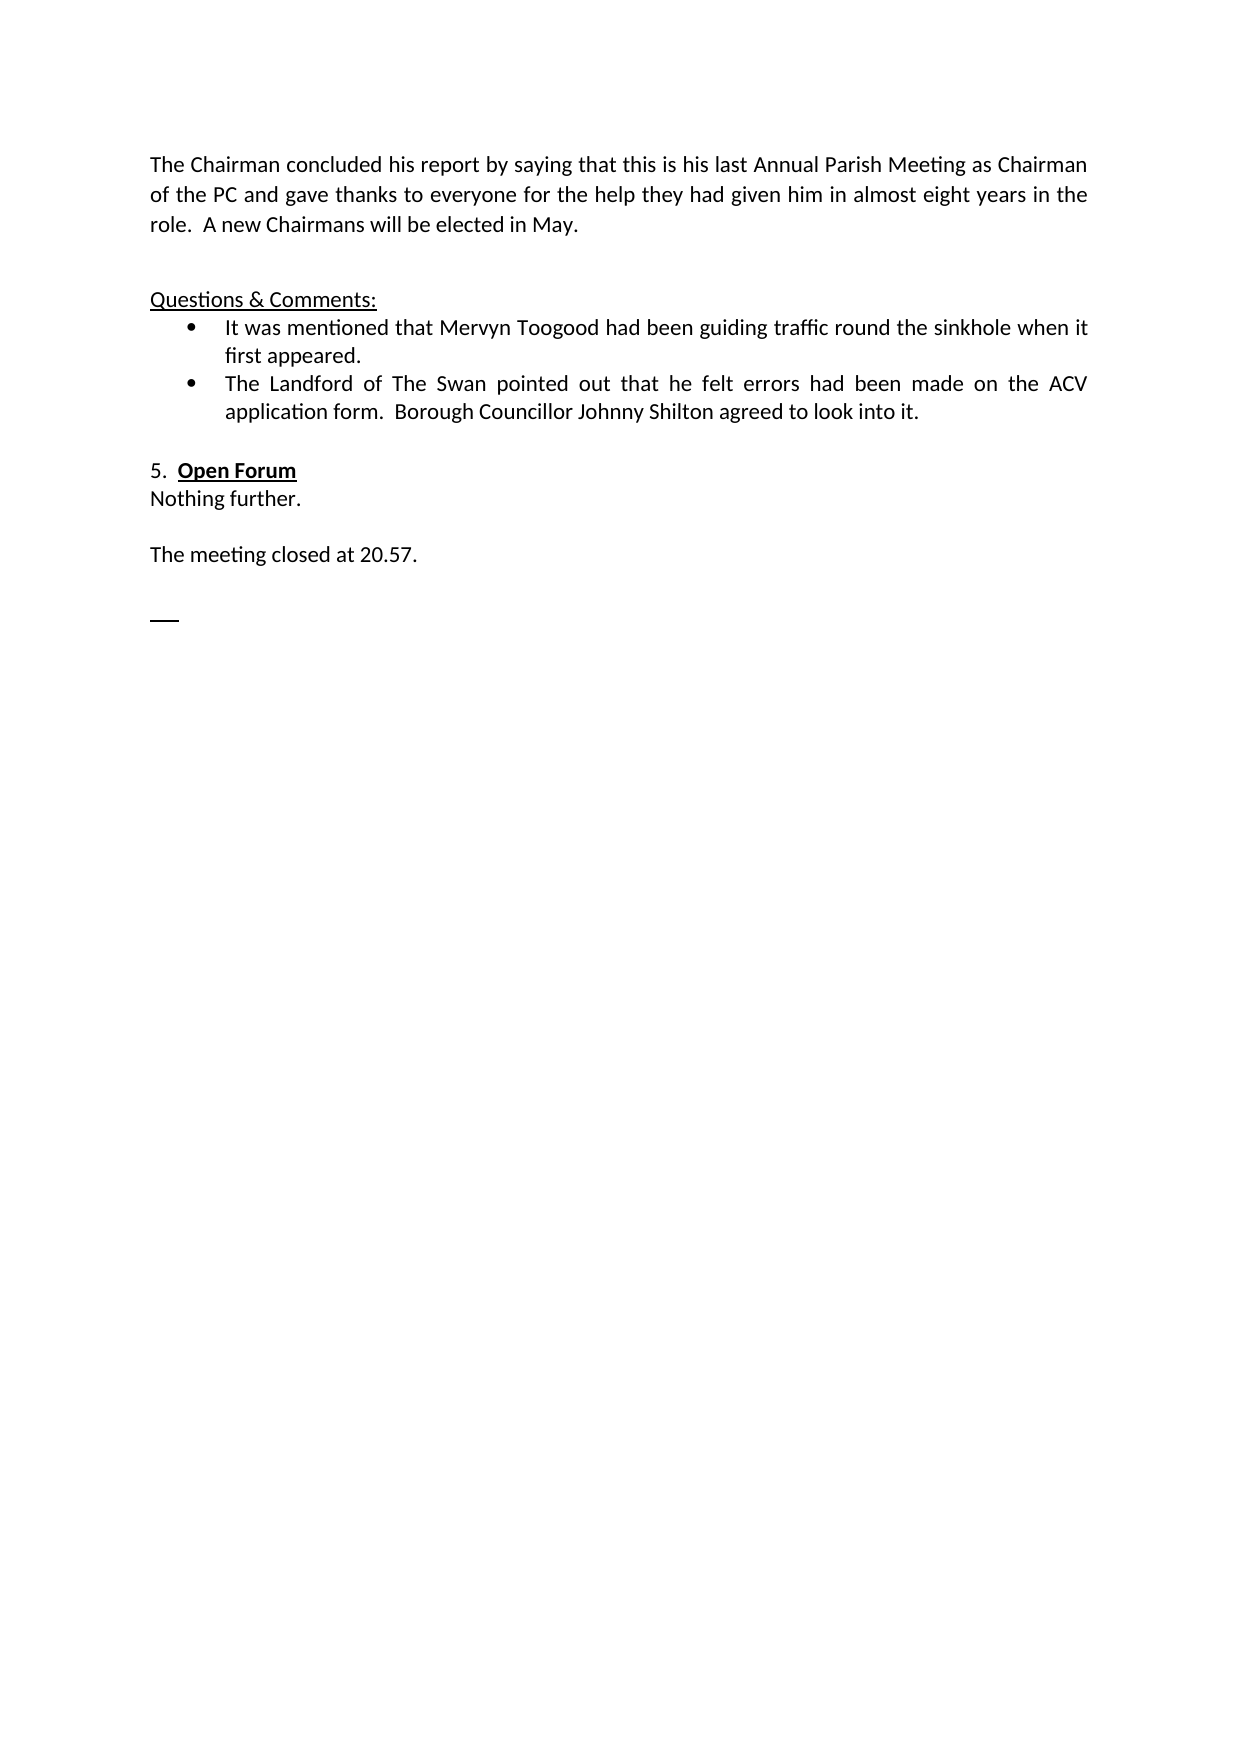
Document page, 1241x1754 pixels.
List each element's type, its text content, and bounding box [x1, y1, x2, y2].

list It was mentioned that Mervyn Toogood had been guiding traffic round the sinkhole when it first appeared. [187, 313, 1090, 369]
text The meeting closed at 20.57. [150, 540, 1090, 568]
text The Chairman concluded his report by saying that this is his last Annual Parish Meeting as Chairman of the PC and gave thanks to everyone for the help they had given him in almost eight years in the role. A new Chairmans will be elected in May. [150, 150, 1090, 238]
text 5. Open Forum [150, 456, 1090, 484]
text Nothing further. [150, 484, 1090, 512]
list The Landford of The Swan pointed out that he felt errors had been made on the ACV application form. Borough Councillor Johnny Shilton agreed to look into it. [187, 369, 1090, 425]
text Questions & Comments: [150, 285, 1090, 313]
